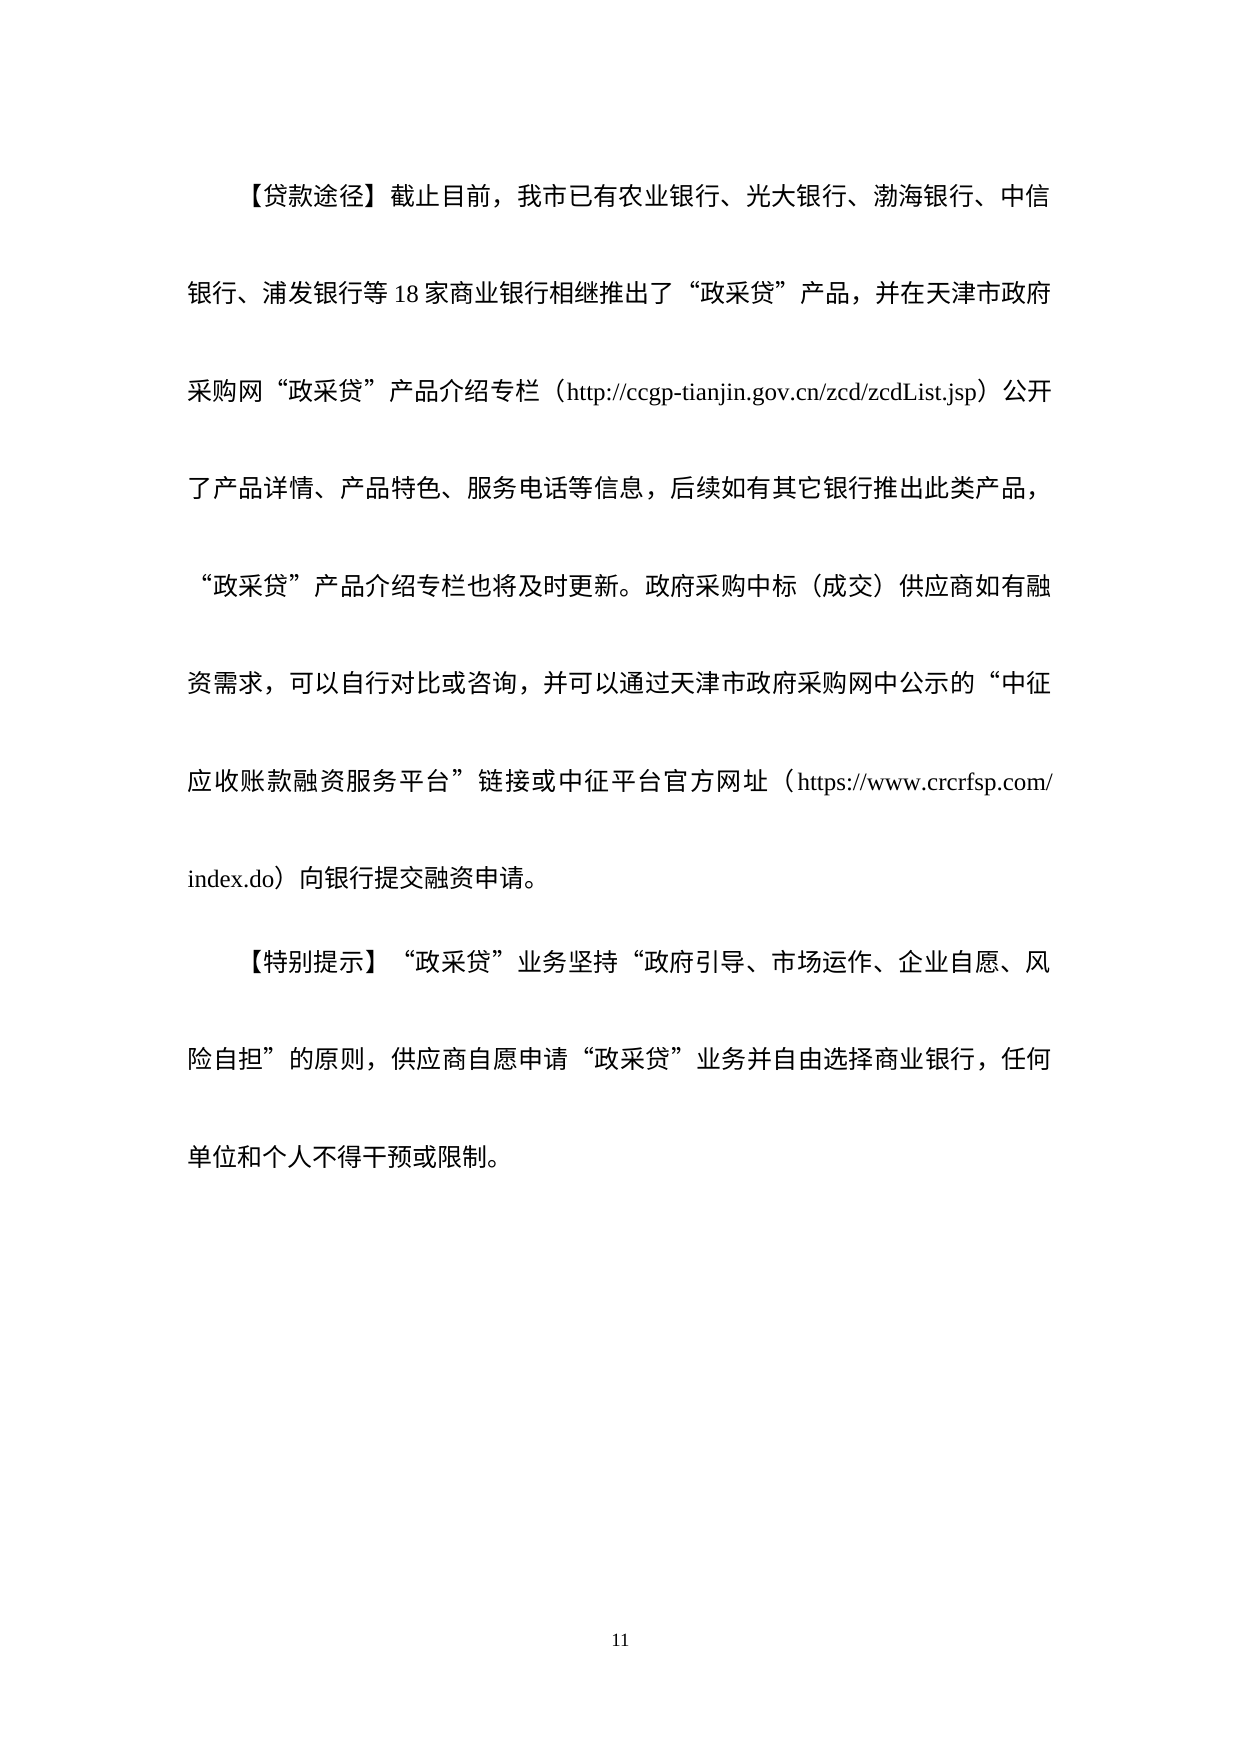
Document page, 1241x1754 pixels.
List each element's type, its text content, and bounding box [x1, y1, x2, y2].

text 【贷款途径】截止目前，我市已有农业银行、光大银行、渤海银行、中信银行、浦发银行等18家商业银行相继推出了“政采贷”产品，并在天津市政府采购网“政采贷”产品介绍专栏（http://ccgp-tianjin.gov.cn/zcd/zcdList.jsp）公开了产品详情、产品特色、服务电话等信息，后续如有其它银行推出此类产品，“政采贷”产品介绍专栏也将及时更新。政府采购中标（成交）供应商如有融资需求，可以自行对比或咨询，并可以通过天津市政府采购网中公示的“中征应收账款融资服务平台”链接或中征平台官方网址（https://www.crcrfsp.com/index.do）向银行提交融资申请。 [187, 162, 1053, 909]
text 【特别提示】“政采贷”业务坚持“政府引导、市场运作、企业自愿、风险自担”的原则，供应商自愿申请“政采贷”业务并自由选择商业银行，任何单位和个人不得干预或限制。 [187, 928, 1053, 1188]
